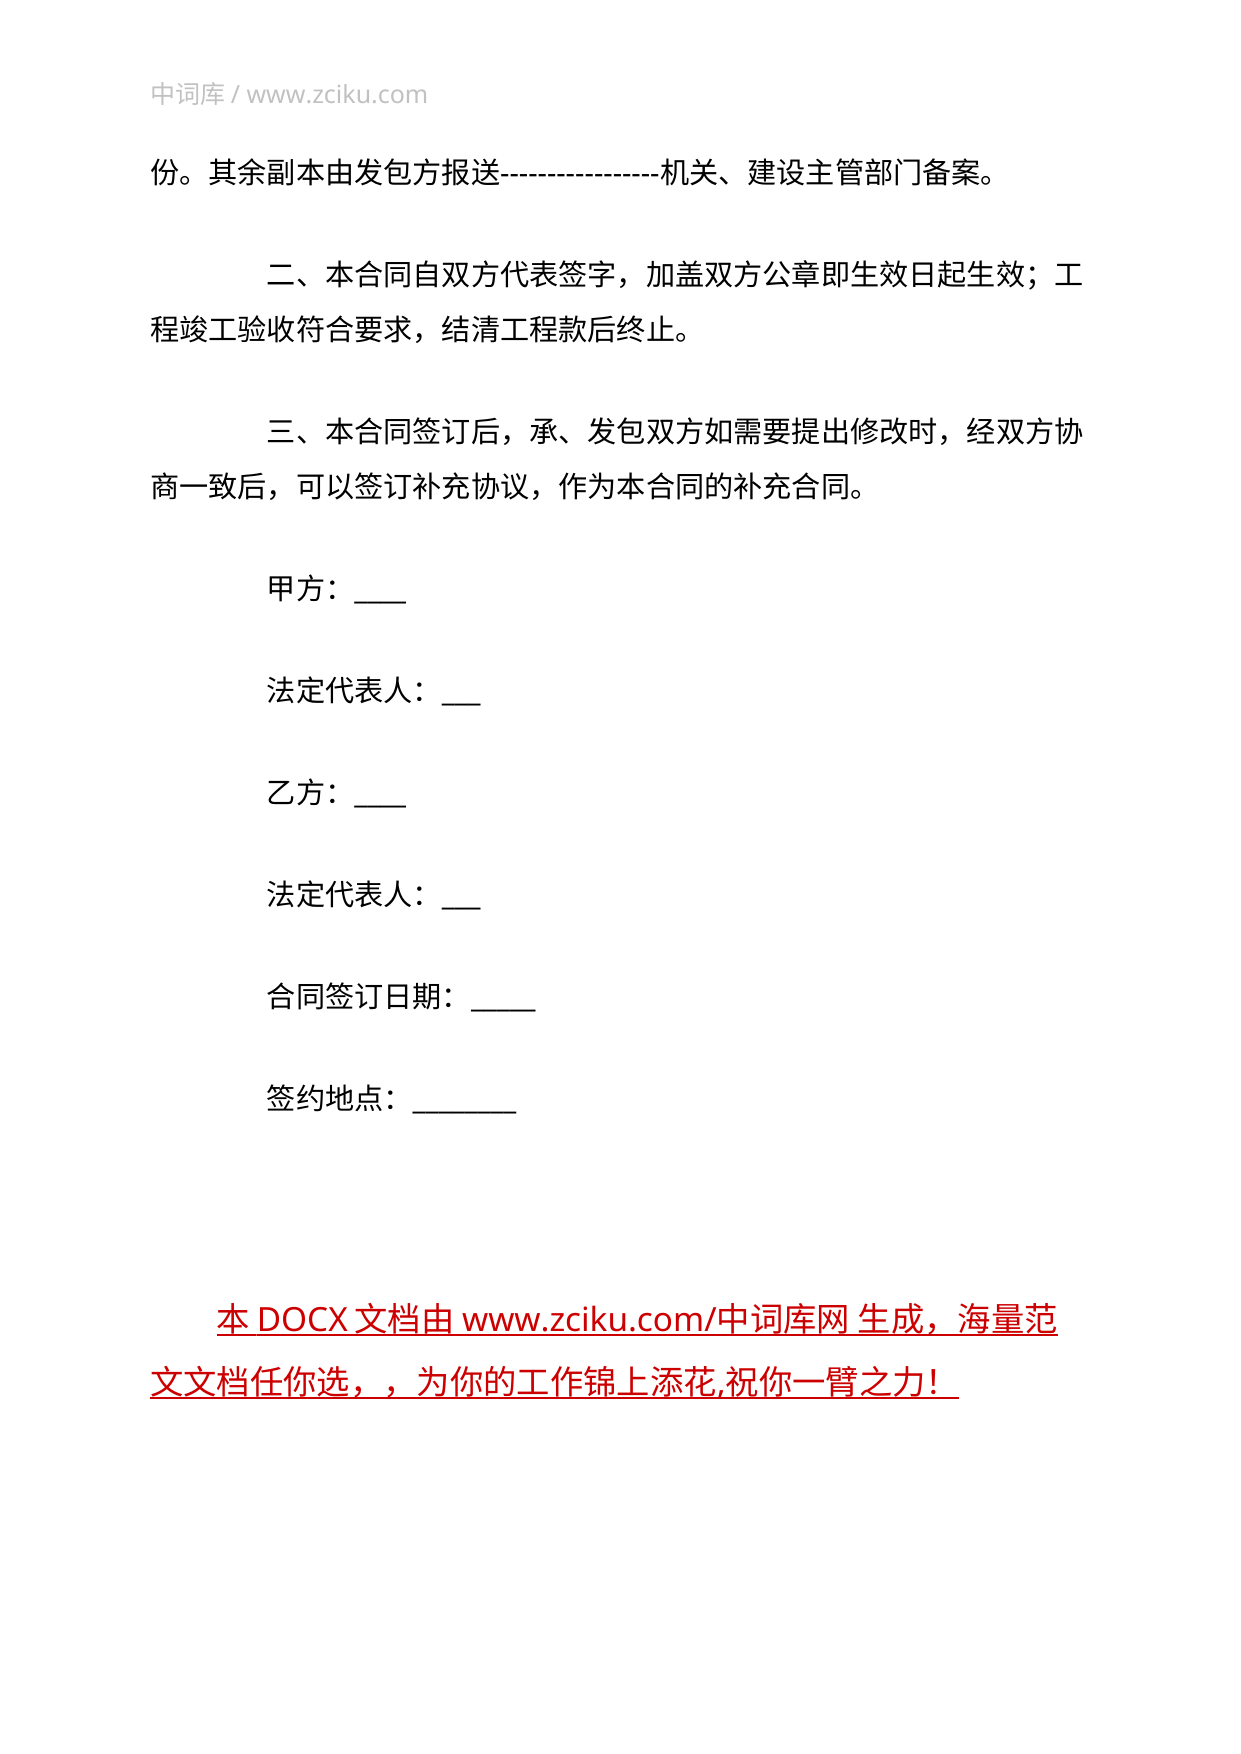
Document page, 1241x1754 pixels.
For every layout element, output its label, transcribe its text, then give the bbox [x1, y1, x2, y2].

text 三、本合同签订后，承、发包双方如需要提出修改时，经双方协商一致后，可以签订补充协议，作为本合同的补充合同。 [150, 409, 1090, 506]
text 甲方：____ [150, 565, 1090, 608]
text 二、本合同自双方代表签字，加盖双方公章即生效日起生效；工程竣工验收符合要求，结清工程款后终止。 [150, 252, 1090, 349]
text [150, 150, 1090, 192]
text 法定代表人：___ [150, 871, 1090, 914]
text 法定代表人：___ [150, 667, 1090, 710]
text 乙方：____ [150, 769, 1090, 812]
text 本DOCX文档由 www.zciku.com/中词库网 生成，海量范文文档任你选，，为你的工作锦上添花,祝你一臂之力！ [150, 1293, 1090, 1404]
text 合同签订日期：_____ [150, 973, 1090, 1016]
text 签约地点：________ [150, 1075, 1090, 1118]
